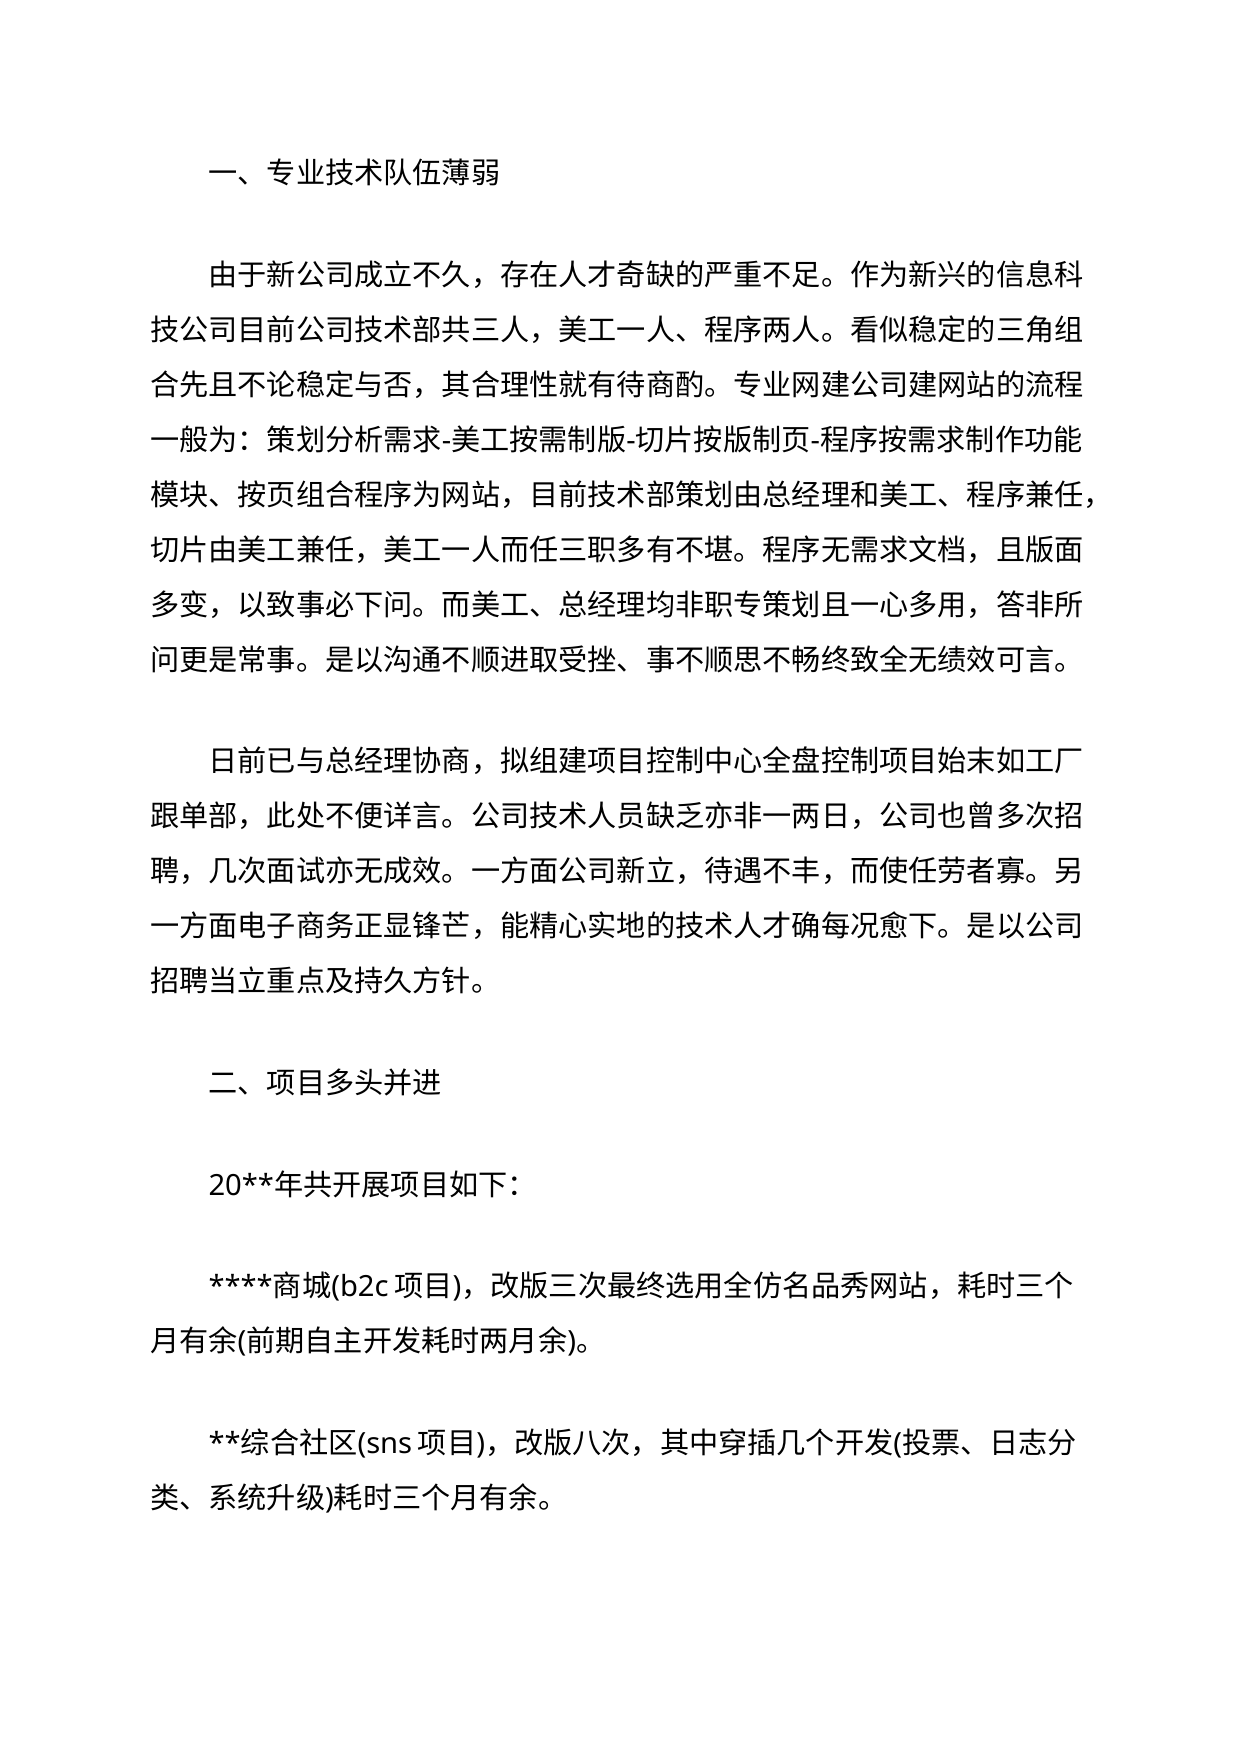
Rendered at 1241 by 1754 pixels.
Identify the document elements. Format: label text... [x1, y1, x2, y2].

text 日前已与总经理协商，拟组建项目控制中心全盘控制项目始末如工厂跟单部，此处不便详言。公司技术人员缺乏亦非一两日，公司也曾多次招聘，几次面试亦无成效。一方面公司新立，待遇不丰，而使任劳者寡。另一方面电子商务正显锋芒，能精心实地的技术人才确每况愈下。是以公司招聘当立重点及持久方针。 [150, 738, 1090, 1000]
text ****商城(b2c项目)，改版三次最终选用全仿名品秀网站，耗时三个月有余(前期自主开发耗时两月余)。 [150, 1263, 1090, 1360]
text 由于新公司成立不久，存在人才奇缺的严重不足。作为新兴的信息科技公司目前公司技术部共三人，美工一人、程序两人。看似稳定的三角组合先且不论稳定与否，其合理性就有待商酌。专业网建公司建网站的流程一般为：策划分析需求-美工按需制版-切片按版制页-程序按需求制作功能模块、按页组合程序为网站，目前技术部策划由总经理和美工、程序兼任，切片由美工兼任，美工一人而任三职多有不堪。程序无需求文档，且版面多变，以致事必下问。而美工、总经理均非职专策划且一心多用，答非所问更是常事。是以沟通不顺进取受挫、事不顺思不畅终致全无绩效可言。 [150, 252, 1090, 678]
text 20**年共开展项目如下： [150, 1161, 1090, 1203]
text 二、项目多头并进 [150, 1059, 1090, 1102]
text 一、专业技术队伍薄弱 [150, 150, 1090, 192]
text **综合社区(sns项目)，改版八次，其中穿插几个开发(投票、日志分类、系统升级)耗时三个月有余。 [150, 1420, 1090, 1517]
